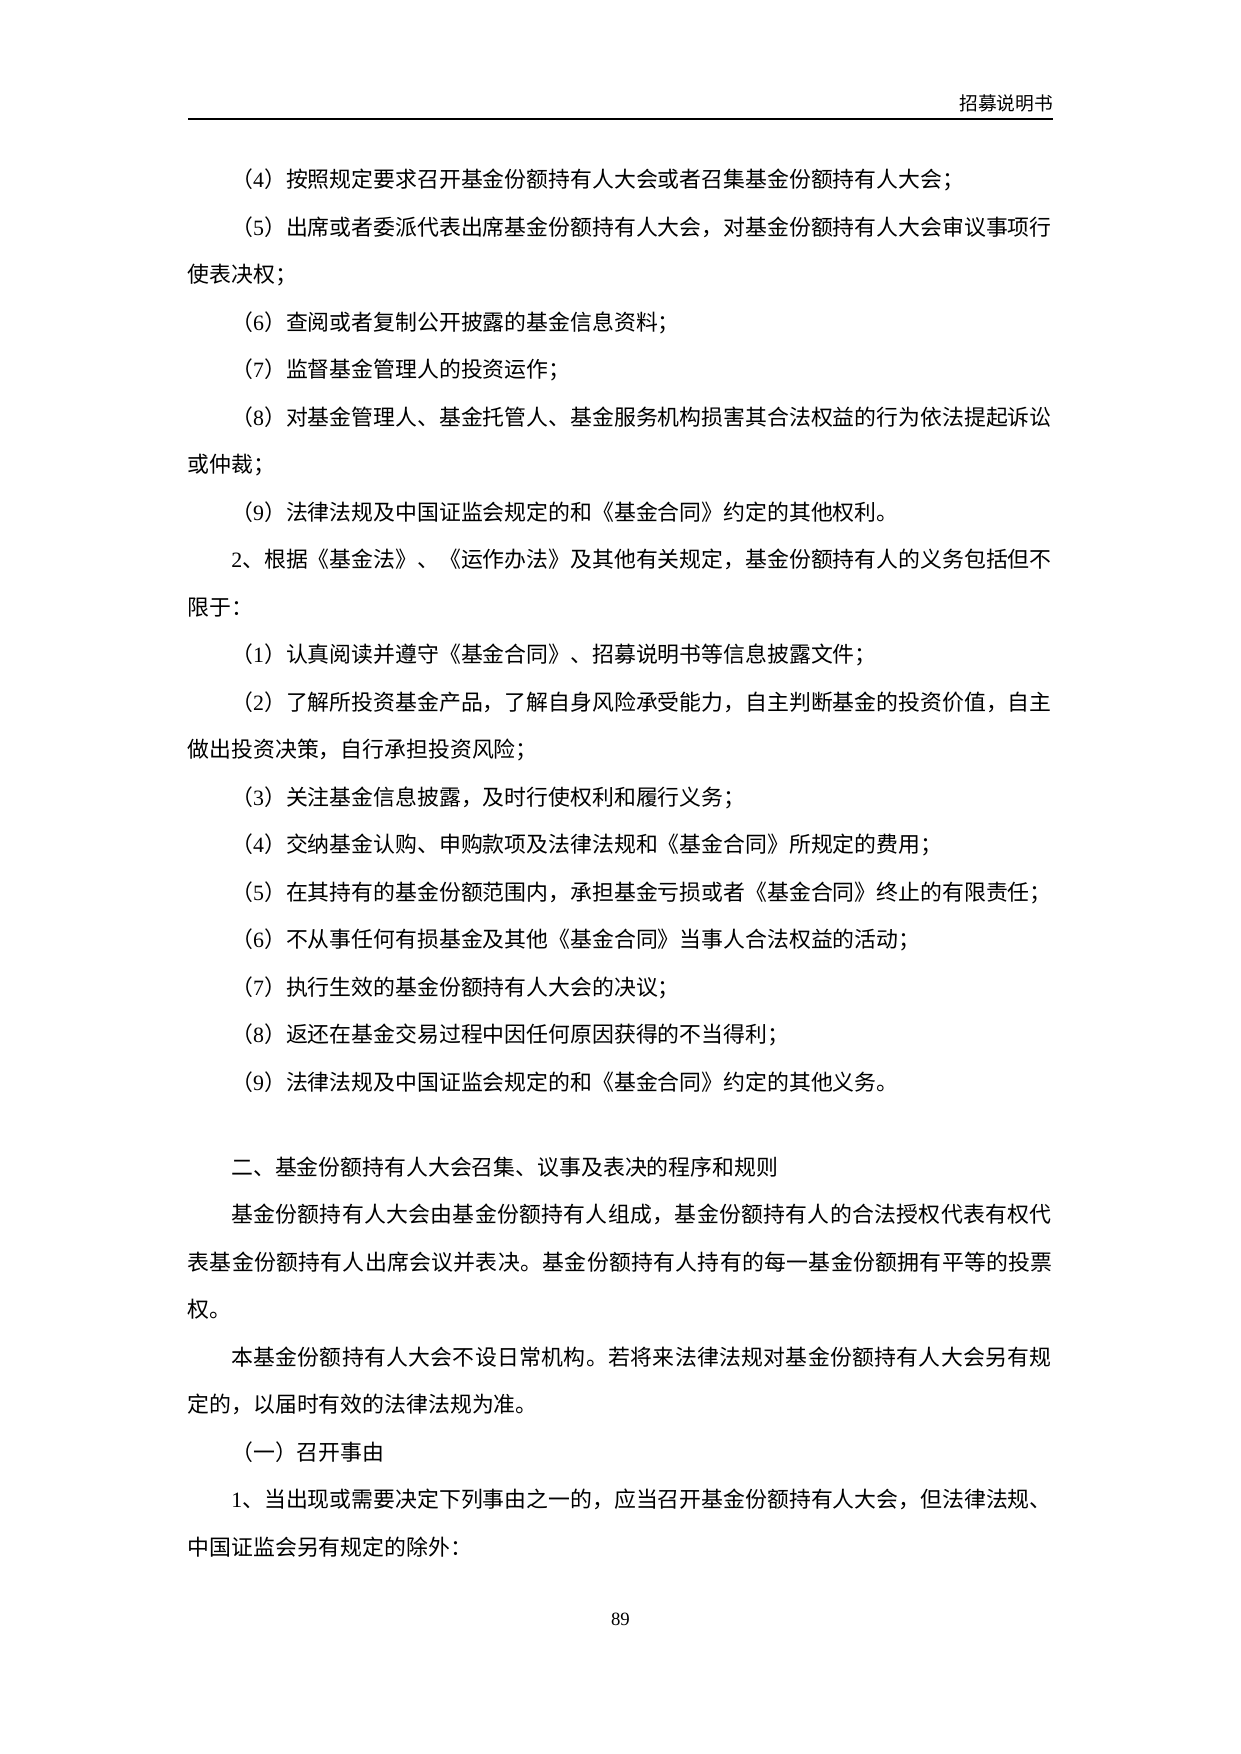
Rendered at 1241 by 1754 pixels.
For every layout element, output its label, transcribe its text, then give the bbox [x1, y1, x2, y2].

text （5）在其持有的基金份额范围内，承担基金亏损或者《基金合同》终止的有限责任； [187, 874, 1053, 906]
text （5）出席或者委派代表出席基金份额持有人大会，对基金份额持有人大会审议事项行使表决权； [187, 209, 1053, 289]
text （6）不从事任何有损基金及其他《基金合同》当事人合法权益的活动； [187, 922, 1053, 954]
text 基金份额持有人大会由基金份额持有人组成，基金份额持有人的合法授权代表有权代表基金份额持有人出席会议并表决。基金份额持有人持有的每一基金份额拥有平等的投票权。 [187, 1197, 1053, 1324]
text 本基金份额持有人大会不设日常机构。若将来法律法规对基金份额持有人大会另有规定的，以届时有效的法律法规为准。 [187, 1340, 1053, 1419]
text （2）了解所投资基金产品，了解自身风险承受能力，自主判断基金的投资价值，自主做出投资决策，自行承担投资风险； [187, 684, 1053, 764]
text （4）按照规定要求召开基金份额持有人大会或者召集基金份额持有人大会； [187, 162, 1053, 194]
text （8）对基金管理人、基金托管人、基金服务机构损害其合法权益的行为依法提起诉讼或仲裁； [187, 399, 1053, 479]
text （9）法律法规及中国证监会规定的和《基金合同》约定的其他权利。 [187, 494, 1053, 526]
text （6）查阅或者复制公开披露的基金信息资料； [187, 304, 1053, 336]
text （一）召开事由 [187, 1435, 1053, 1466]
text （1）认真阅读并遵守《基金合同》、招募说明书等信息披露文件； [187, 637, 1053, 669]
text （4）交纳基金认购、申购款项及法律法规和《基金合同》所规定的费用； [187, 827, 1053, 859]
text （9）法律法规及中国证监会规定的和《基金合同》约定的其他义务。 [187, 1064, 1053, 1096]
text （7）监督基金管理人的投资运作； [187, 352, 1053, 384]
text 1、当出现或需要决定下列事由之一的，应当召开基金份额持有人大会，但法律法规、中国证监会另有规定的除外： [187, 1482, 1053, 1561]
text 二、基金份额持有人大会召集、议事及表决的程序和规则 [187, 1150, 1053, 1181]
text 2、根据《基金法》、《运作办法》及其他有关规定，基金份额持有人的义务包括但不限于： [187, 542, 1053, 621]
text （3）关注基金信息披露，及时行使权利和履行义务； [187, 779, 1053, 811]
text （8）返还在基金交易过程中因任何原因获得的不当得利； [187, 1017, 1053, 1049]
text （7）执行生效的基金份额持有人大会的决议； [187, 969, 1053, 1001]
